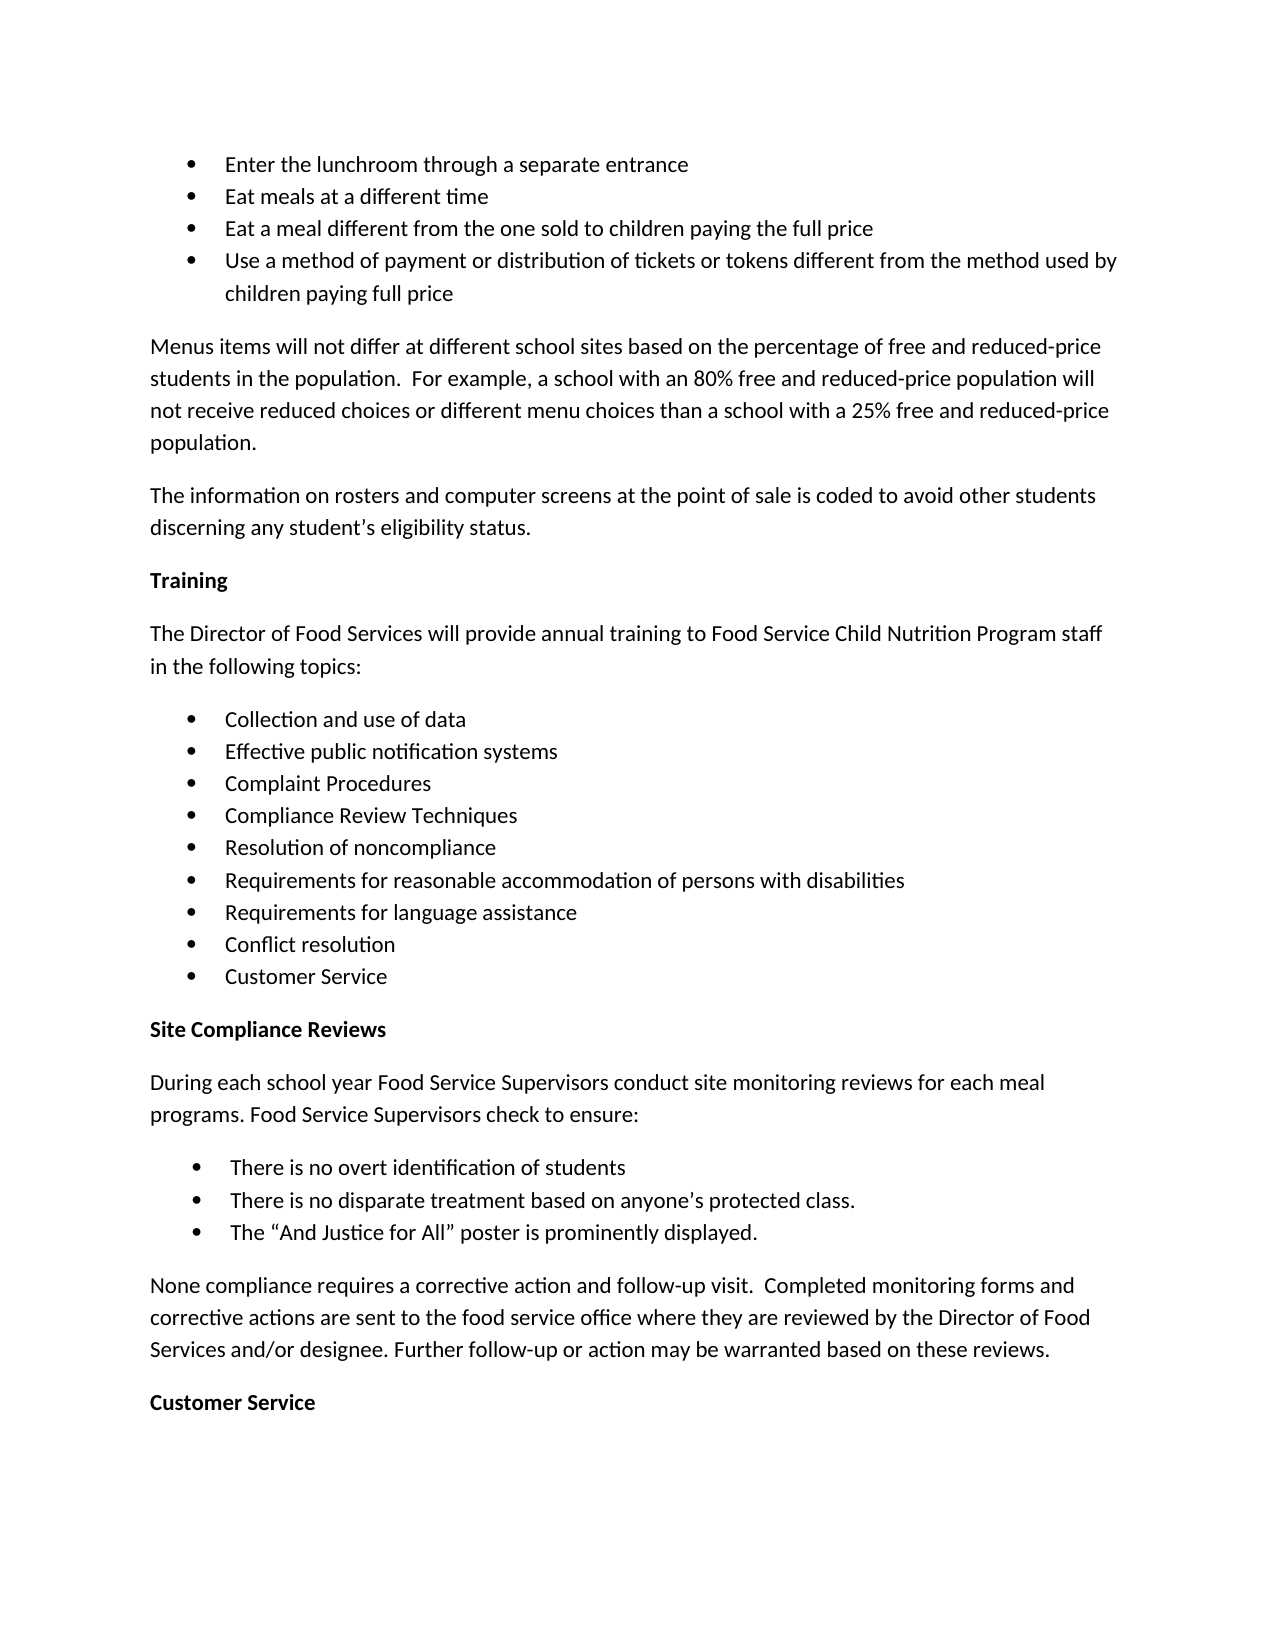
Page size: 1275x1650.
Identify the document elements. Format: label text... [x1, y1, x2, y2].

list Requirements for language assistance [187, 898, 1125, 926]
list Collection and use of data [187, 705, 1125, 733]
text Site Compliance Reviews [150, 1015, 1125, 1043]
list Use a method of payment or distribution of tickets or tokens different from the method used by children paying full price [187, 247, 1125, 307]
list Requirements for reasonable accommodation of persons with disabilities [187, 866, 1125, 894]
text Training [150, 567, 1125, 594]
text Customer Service [150, 1388, 1125, 1416]
list The “And Justice for All” poster is prominently displayed. [193, 1218, 1125, 1246]
list Enter the lunchroom through a separate entrance [187, 150, 1125, 178]
text Menus items will not differ at different school sites based on the percentage of free and reduced-price students in the population. For example, a school with an 80% free and reduced-price population will not receive reduced choices or different menu choices than a school with a 25% free and reduced-price population. [150, 332, 1125, 456]
list Eat a meal different from the one sold to children paying the full price [187, 214, 1125, 242]
list Conflict resolution [187, 930, 1125, 958]
list Resolution of noncompliance [187, 833, 1125, 862]
text During each school year Food Service Supervisors conduct site monitoring reviews for each meal programs. Food Service Supervisors check to ensure: [150, 1068, 1125, 1128]
text None compliance requires a corrective action and follow-up visit. Completed monitoring forms and corrective actions are sent to the food service office where they are reviewed by the Director of Food Services and/or designee. Further follow-up or action may be warranted based on these reviews. [150, 1271, 1125, 1363]
text The Director of Food Services will provide annual training to Food Service Child Nutrition Program staff in the following topics: [150, 619, 1125, 680]
text The information on rosters and computer screens at the point of sale is coded to avoid other students discerning any student’s eligibility status. [150, 481, 1125, 542]
list Eat meals at a different time [187, 182, 1125, 210]
list There is no overt identification of students [193, 1153, 1125, 1182]
list Complaint Procedures [187, 769, 1125, 797]
list Effective public notification systems [187, 737, 1125, 765]
list There is no disparate treatment based on anyone’s protected class. [193, 1186, 1125, 1214]
list Compliance Review Techniques [187, 801, 1125, 829]
list Customer Service [187, 962, 1125, 990]
